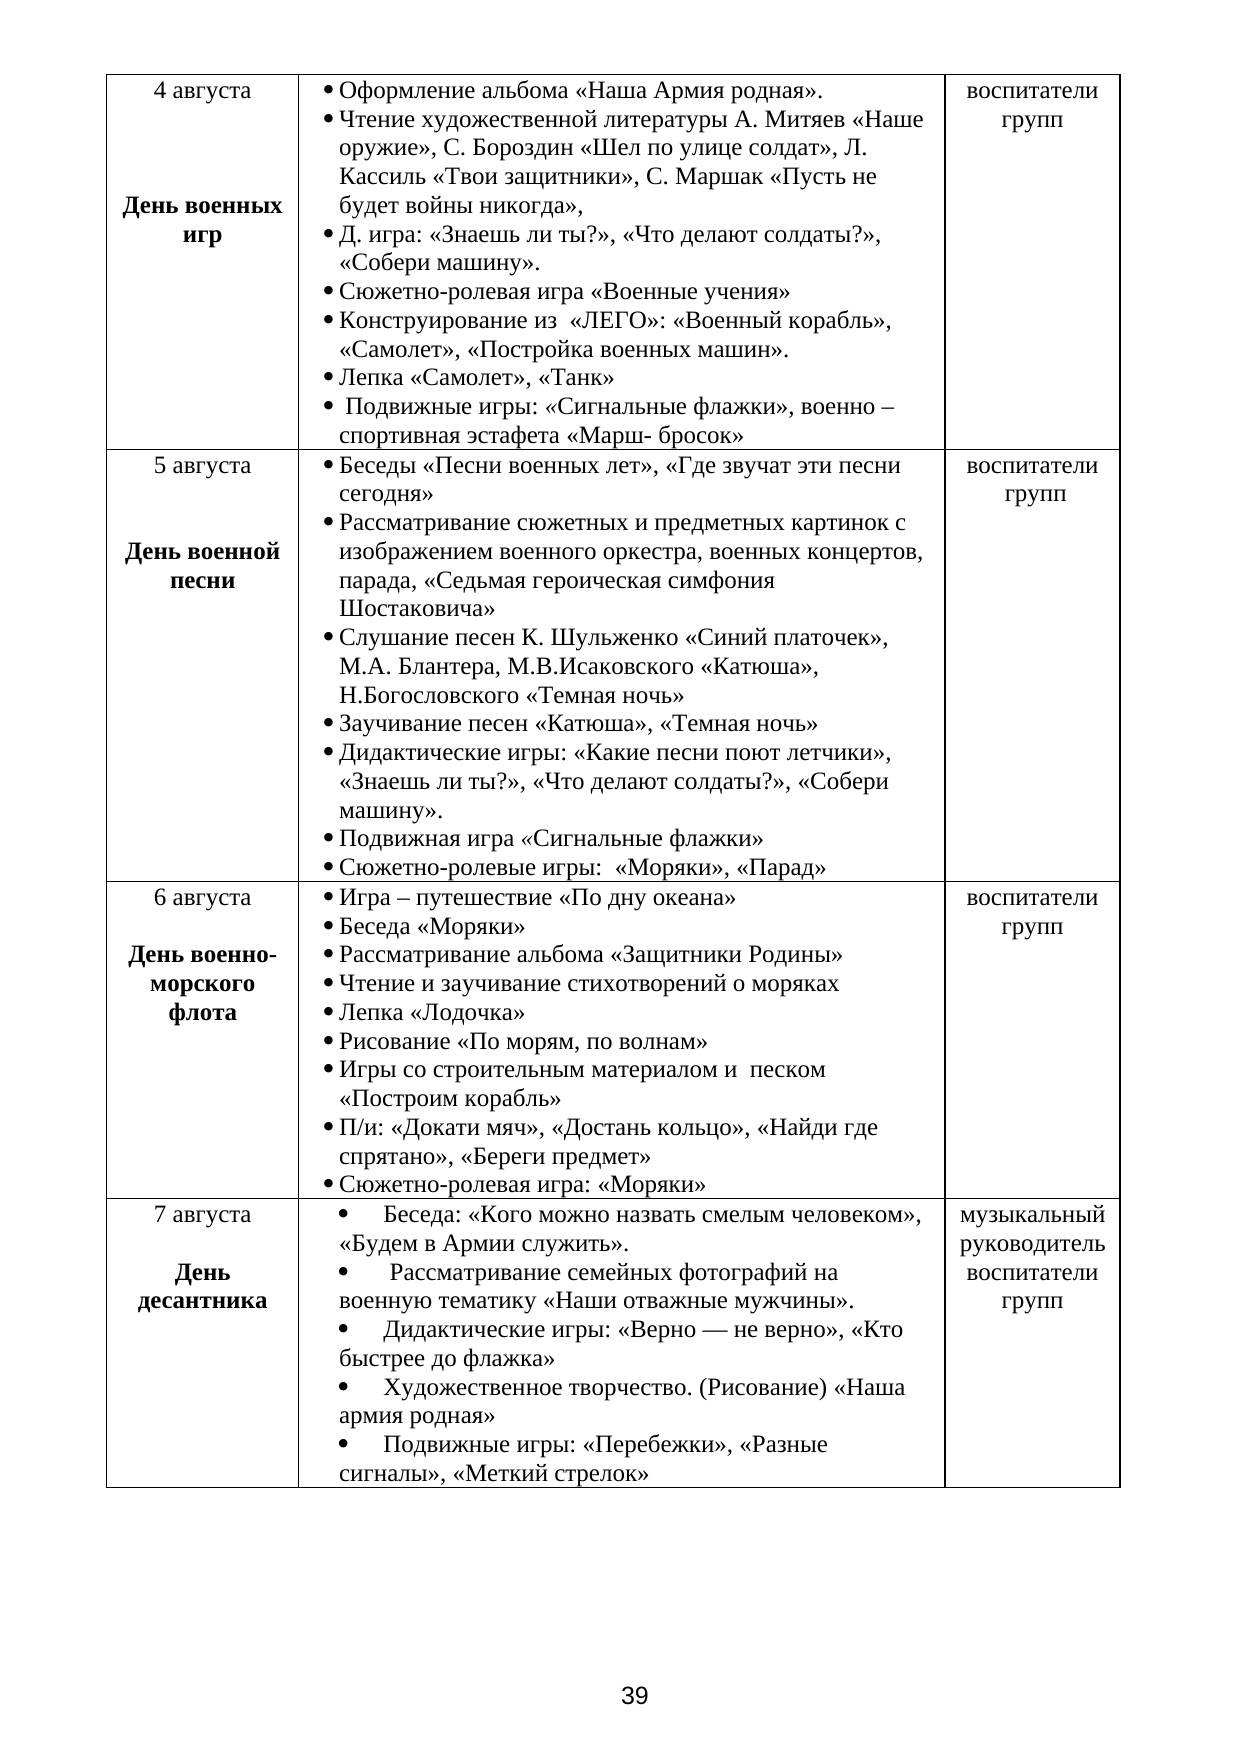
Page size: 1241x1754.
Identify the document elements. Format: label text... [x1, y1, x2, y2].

table_cell воспитатели групп [946, 75, 1119, 449]
table_cell Оформление альбома «Наша Армия родная». Чтение художественной литературы А. Митяев «Наше оружие», С. Бороздин «Шел по улице солдат», Л. Кассиль «Твои защитники», С. Маршак «Пусть не будет войны никогда», Д. игра: «Знаешь ли ты?», «Что делают солдаты?», «Собери машину». Сюжетно-ролевая игра «Военные учения» Конструирование из «ЛЕГО»: «Военный корабль», «Самолет», «Постройка военных машин». Лепка «Самолет», «Танк» Подвижные игры: «Сигнальные флажки», военно – спортивная эстафета «Марш- бросок» [299, 75, 944, 449]
table_cell 6 августа День военно-морского флота [107, 882, 298, 1198]
table_cell 7 августа День десантника [107, 1199, 298, 1487]
table_cell Беседа: «Кого можно назвать смелым человеком», «Будем в Армии служить». Рассматривание семейных фотографий на военную тематику «Наши отважные мужчины». Дидактические игры: «Верно — не верно», «Кто быстрее до флажка» Художественное творчество. (Рисование) «Наша армия родная» Подвижные игры: «Перебежки», «Разные сигналы», «Меткий стрелок» [299, 1199, 944, 1487]
table_cell воспитатели групп [946, 450, 1119, 881]
table_cell Игра – путешествие «По дну океана» Беседа «Моряки» Рассматривание альбома «Защитники Родины» Чтение и заучивание стихотворений о моряках Лепка «Лодочка» Рисование «По морям, по волнам» Игры со строительным материалом и песком «Построим корабль» П/и: «Докати мяч», «Достань кольцо», «Найди где спрятано», «Береги предмет» Сюжетно-ролевая игра: «Моряки» [299, 882, 944, 1198]
table_cell 4 августа День военных игр [107, 75, 298, 449]
table_cell музыкальный руководитель воспитатели групп [946, 1199, 1119, 1487]
table_cell 5 августа День военной песни [107, 450, 298, 881]
table_cell Беседы «Песни военных лет», «Где звучат эти песни сегодня» Рассматривание сюжетных и предметных картинок с изображением военного оркестра, военных концертов, парада, «Седьмая героическая симфония Шостаковича» Слушание песен К. Шульженко «Синий платочек», М.А. Блантера, М.В.Исаковского «Катюша», Н.Богословского «Темная ночь» Заучивание песен «Катюша», «Темная ночь» Дидактические игры: «Какие песни поют летчики», «Знаешь ли ты?», «Что делают солдаты?», «Собери машину». Подвижная игра «Сигнальные флажки» Сюжетно-ролевые игры: «Моряки», «Парад» [299, 450, 944, 881]
table_cell воспитатели групп [946, 882, 1119, 1198]
